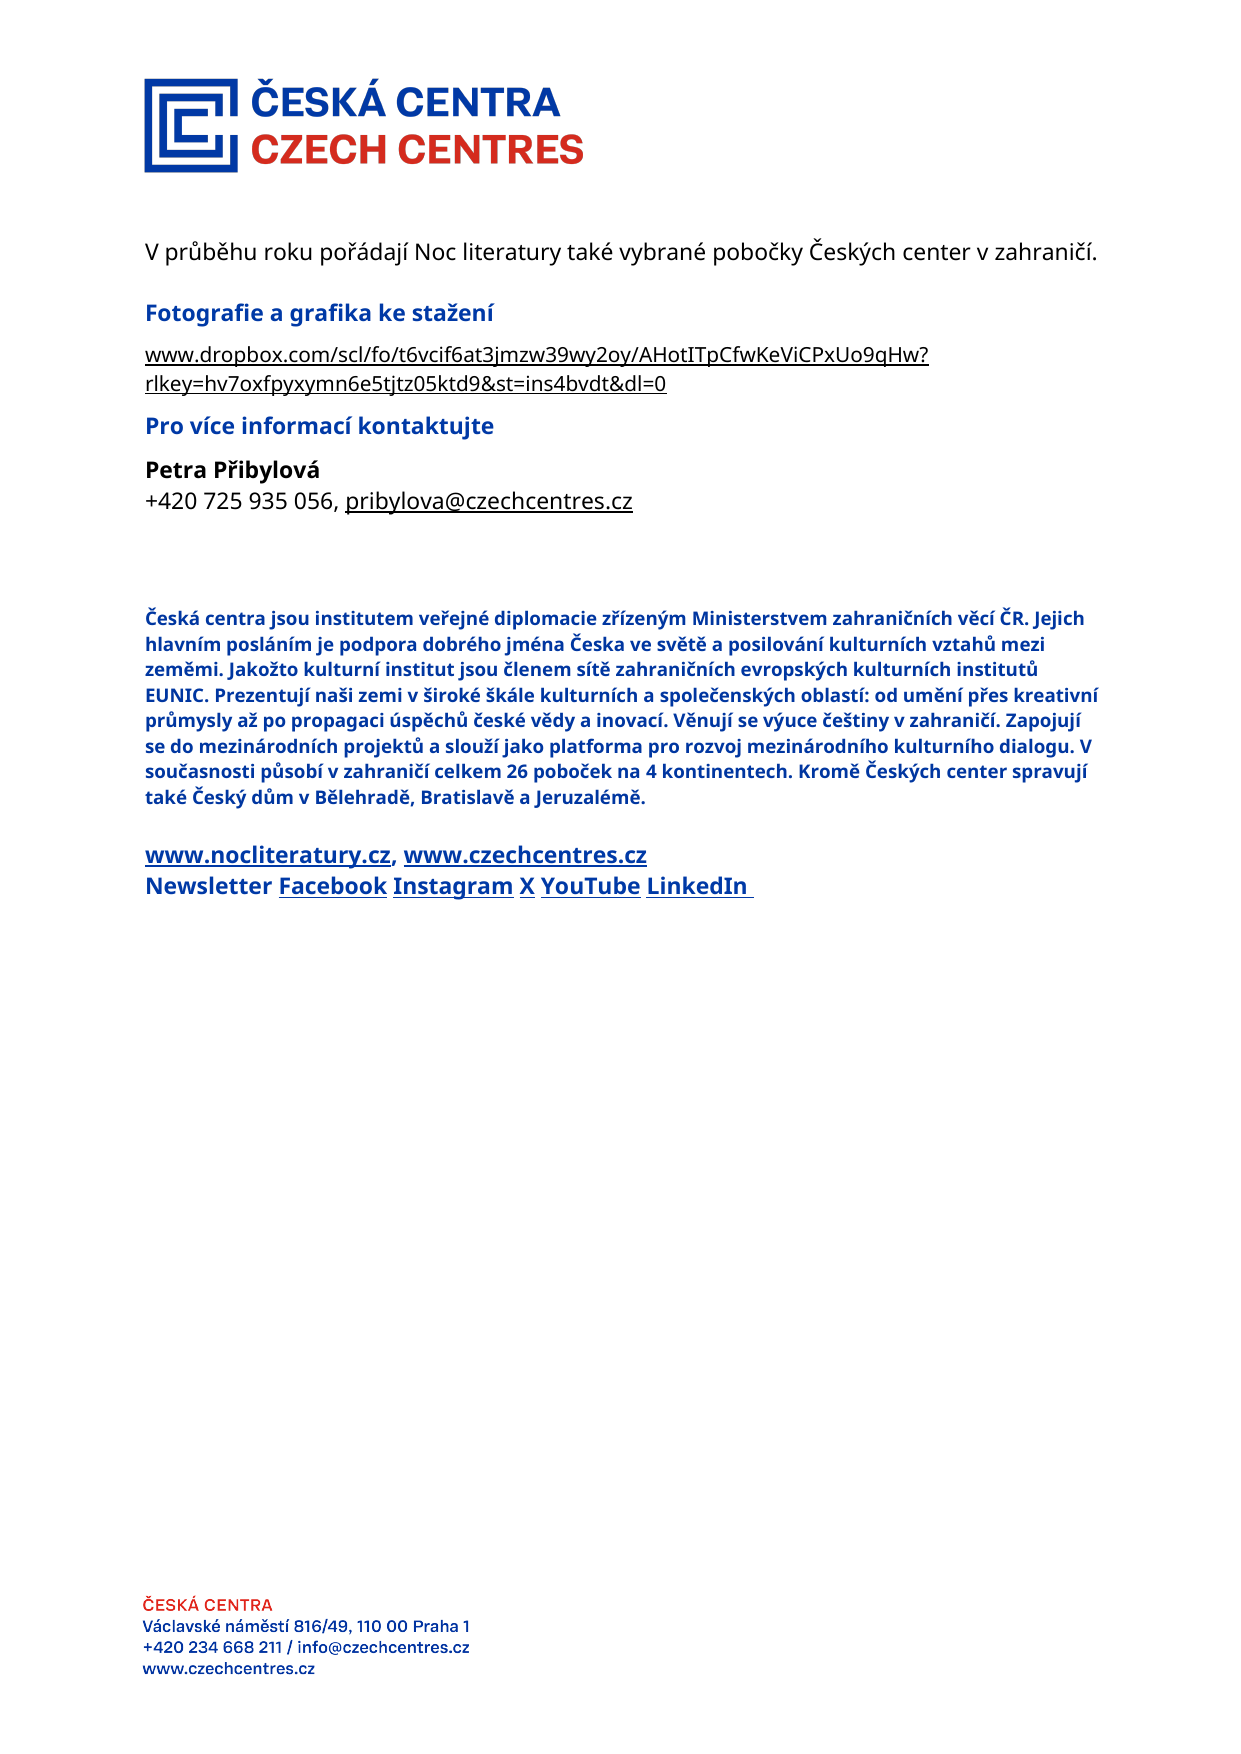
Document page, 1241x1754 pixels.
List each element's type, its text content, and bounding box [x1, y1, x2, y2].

picture [141, 1590, 478, 1681]
text Fotografie a grafika ke stažení [145, 297, 1104, 328]
picture [141, 73, 589, 174]
text Newsletter Facebook Instagram X YouTube LinkedIn [145, 870, 1104, 901]
text Pro více informací kontaktujte [145, 410, 1104, 441]
text Petra Přibylová +420 725 935 056, pribylova@czechcentres.cz [145, 453, 1104, 516]
text V průběhu roku pořádají Noc literatury také vybrané pobočky Českých center v zahraničí. [145, 236, 1104, 267]
text www.nocliteratury.cz, www.czechcentres.cz [145, 839, 1104, 870]
text www.dropbox.com/scl/fo/t6vcif6at3jmzw39wy2oy/AHotITpCfwKeViCPxUo9qHw?rlkey=hv7oxfpyxymn6e5tjtz05ktd9&st=ins4bvdt&dl=0 [145, 340, 1104, 397]
text Česká centra jsou institutem veřejné diplomacie zřízeným Ministerstvem zahraničních věcí ČR. Jejich hlavním posláním je podpora dobrého jména Česka ve světě a posilování kulturních vztahů mezi zeměmi. Jakožto kulturní institut jsou členem sítě zahraničních evropských kulturních institutů EUNIC. Prezentují naši zemi v široké škále kulturních a společenských oblastí: od umění přes kreativní průmysly až po propagaci úspěchů české vědy a inovací. Věnují se výuce češtiny v zahraničí. Zapojují se do mezinárodních projektů a slouží jako platforma pro rozvoj mezinárodního kulturního dialogu. V současnosti působí v zahraničí celkem 26 poboček na 4 kontinentech. Kromě Českých center spravují také Český dům v Bělehradě, Bratislavě a Jeruzalémě. [145, 606, 1104, 810]
